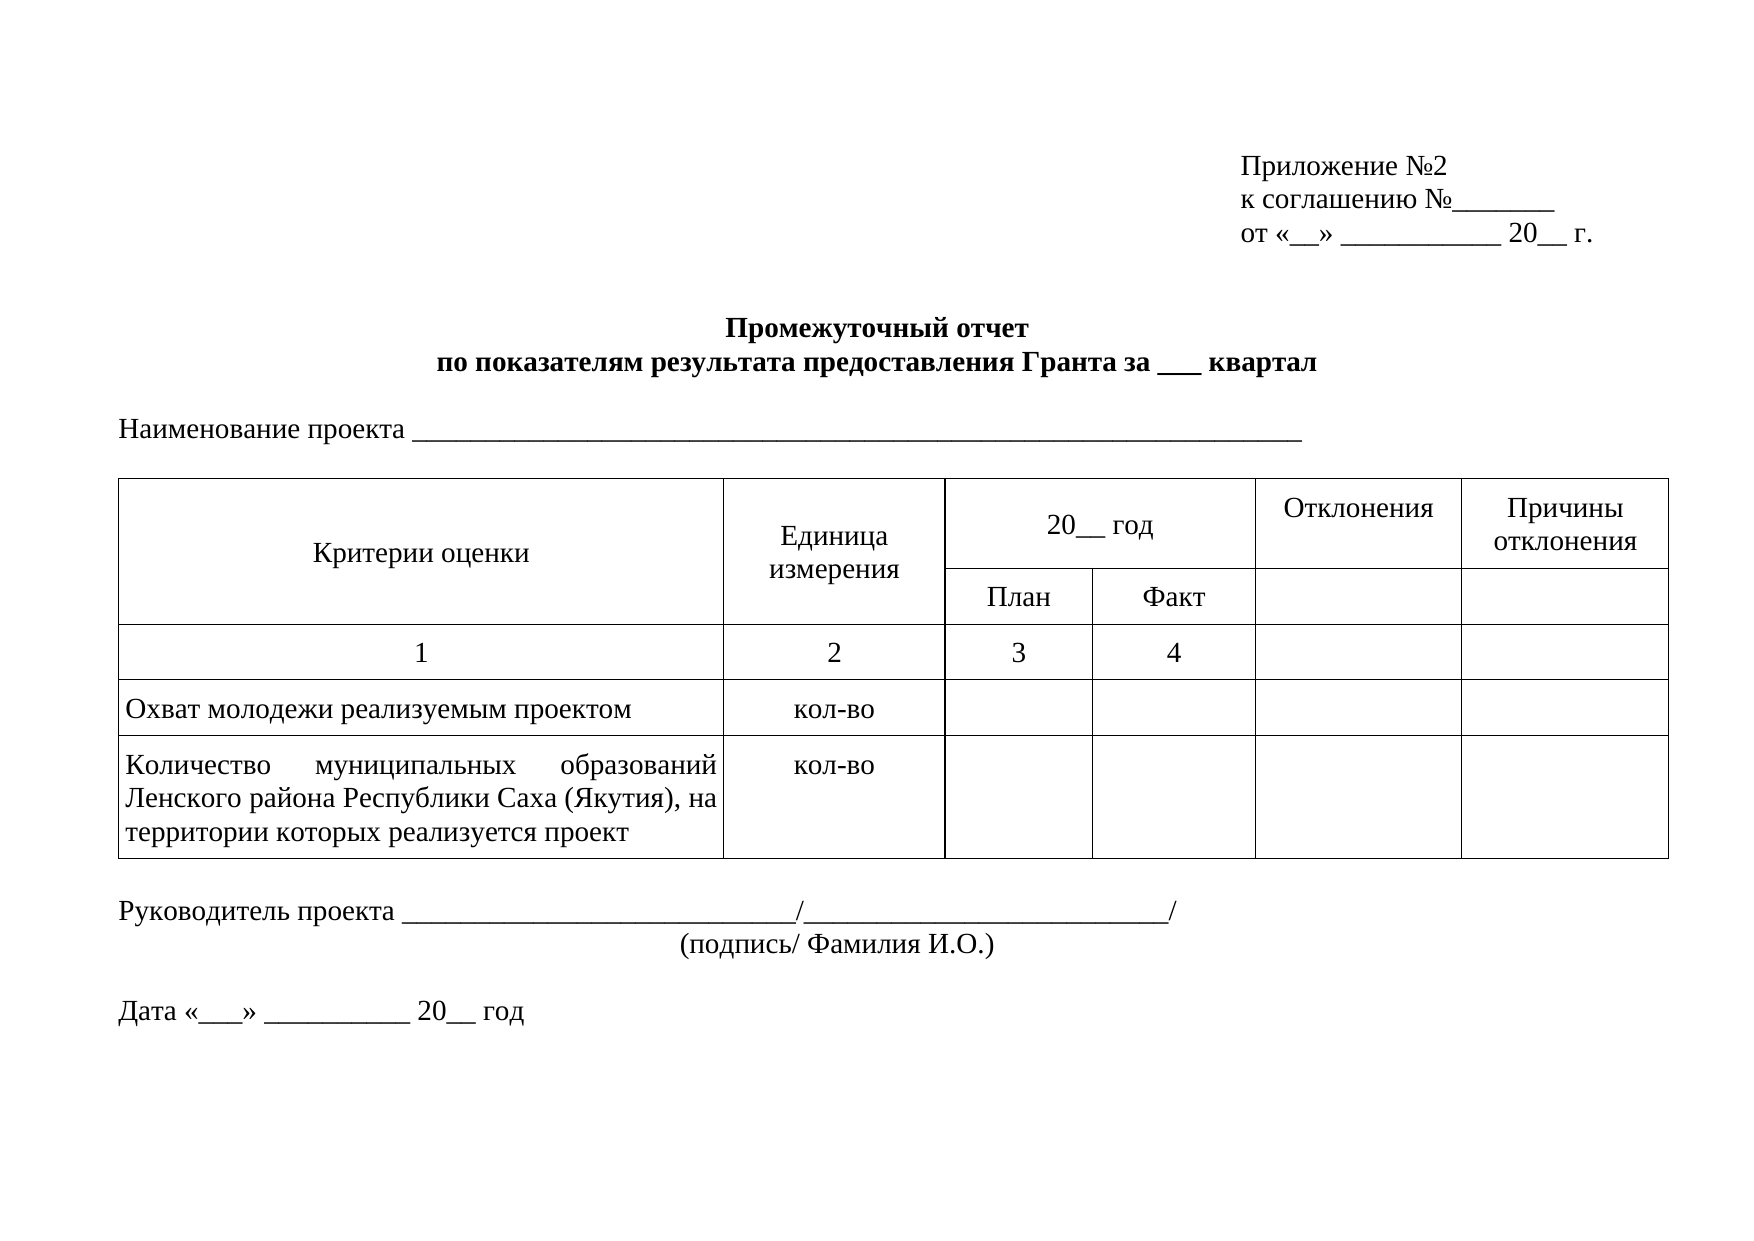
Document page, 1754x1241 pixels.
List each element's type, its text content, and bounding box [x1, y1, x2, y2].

table_cell [1462, 736, 1668, 858]
table_cell [1093, 736, 1255, 858]
table_header 20__ год [946, 479, 1255, 568]
table_cell [1093, 680, 1255, 735]
text по показателям результата предоставления Гранта за ___ квартал [118, 344, 1636, 378]
text Промежуточный отчет [118, 311, 1636, 344]
text Приложение №2 [1240, 148, 1636, 181]
table_cell План [946, 569, 1092, 623]
table_cell [946, 736, 1092, 858]
table_cell [946, 680, 1092, 735]
table_cell Количество муниципальных образований Ленского района Республики Саха (Якутия), на территории которых реализуется проект [119, 736, 723, 858]
table_header Единица измерения [724, 479, 944, 623]
text Наименование проекта _____________________________________________________________ [118, 411, 1636, 445]
table_cell 3 [946, 625, 1092, 679]
text к соглашению №_______ [1240, 181, 1636, 215]
table_cell кол-во [724, 736, 944, 858]
table_cell 1 [119, 625, 723, 679]
table_cell 4 [1093, 625, 1255, 679]
table_cell [1462, 569, 1668, 623]
table_header Причины отклонения [1462, 479, 1668, 568]
table_cell 2 [724, 625, 944, 679]
table_cell Охват молодежи реализуемым проектом [119, 680, 723, 735]
table_cell Факт [1093, 569, 1255, 623]
text Дата «___» __________ 20__ год [118, 993, 1636, 1027]
table_cell [1256, 625, 1461, 679]
table_cell [1256, 569, 1461, 623]
table_cell [1256, 736, 1461, 858]
table_header Критерии оценки [119, 479, 723, 623]
table_cell [1462, 680, 1668, 735]
table_cell [1256, 680, 1461, 735]
text (подпись/ Фамилия И.О.) [118, 926, 1636, 960]
table_cell [1462, 625, 1668, 679]
text Руководитель проекта ___________________________/_________________________/ [118, 893, 1636, 926]
table_cell кол-во [724, 680, 944, 735]
table_header Отклонения [1256, 479, 1461, 568]
text от «__» ___________ 20__ г. [1240, 215, 1636, 248]
